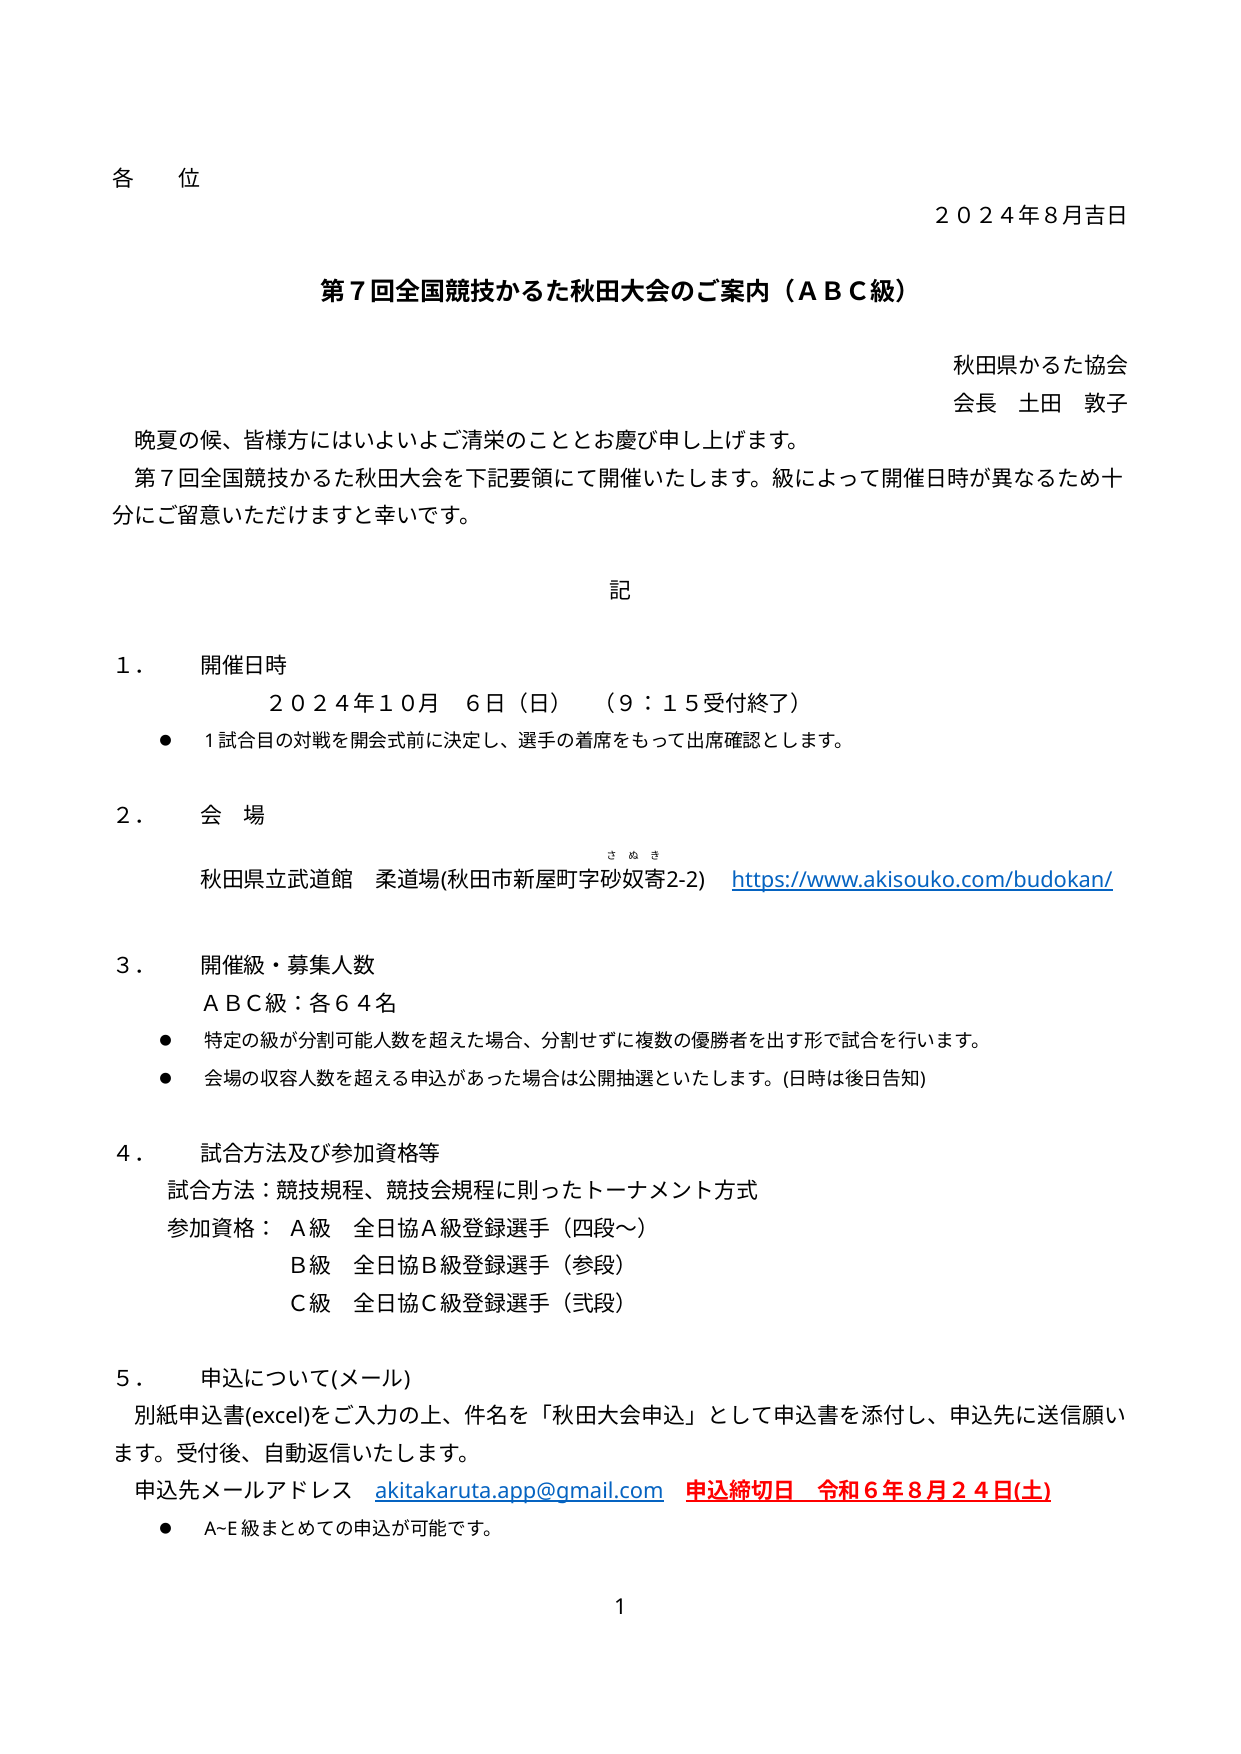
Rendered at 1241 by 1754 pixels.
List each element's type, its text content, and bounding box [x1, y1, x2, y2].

list 会場の収容人数を超える申込があった場合は公開抽選といたします。(日時は後日告知) [158, 1058, 1128, 1096]
text ２０２４年８月吉日 [112, 196, 1128, 233]
list 開催級・募集人数 [112, 946, 1128, 983]
list 特定の級が分割可能人数を超えた場合、分割せずに複数の優勝者を出す形で試合を行います。 [158, 1021, 1128, 1058]
subtitle 記 [112, 571, 1128, 608]
text 申込先メールアドレス akitakaruta.app@gmail.com 申込締切日 令和６年８月２４日(土) [112, 1471, 1128, 1508]
text ２０２４年１０月 ６日（日） （９：１５受付終了） [112, 683, 1128, 721]
list 申込について(メール) [112, 1358, 1128, 1396]
text Ｂ級 全日協Ｂ級登録選手（参段） [200, 1246, 1128, 1283]
list 1試合目の対戦を開会式前に決定し、選手の着席をもって出席確認とします。 [158, 721, 1128, 758]
text 晩夏の候、皆様方にはいよいよご清栄のこととお慶び申し上げます。 [112, 421, 1128, 458]
text 会長 土田 敦子 [112, 383, 1128, 421]
text ＡＢＣ級：各６４名 [112, 983, 1128, 1021]
text 第７回全国競技かるた秋田大会のご案内（ＡＢＣ級） [112, 271, 1128, 308]
text Ｃ級 全日協Ｃ級登録選手（弐段） [200, 1283, 1128, 1321]
text 秋田県かるた協会 [112, 346, 1128, 383]
text 別紙申込書(excel)をご入力の上、件名を「秋田大会申込」として申込書を添付し、申込先に送信願います。受付後、自動返信いたします。 [112, 1396, 1128, 1471]
text 秋田県立武道館 柔道場(秋田市新屋町字2-2) https://www.akisouko.com/budokan/ [112, 833, 1128, 908]
list 会 場 [112, 796, 1128, 833]
text 第７回全国競技かるた秋田大会を下記要領にて開催いたします。級によって開催日時が異なるため十分にご留意いただけますと幸いです。 [112, 458, 1128, 533]
list A~E級まとめての申込が可能です。 [158, 1508, 1128, 1546]
list 試合方法及び参加資格等 [112, 1133, 1128, 1171]
text 各 位 [112, 158, 1128, 196]
list 開催日時 [112, 646, 1128, 683]
text 参加資格： Ａ級 全日協Ａ級登録選手（四段～） [112, 1208, 1128, 1246]
text 試合方法：競技規程、競技会規程に則ったトーナメント方式 [112, 1171, 1128, 1208]
